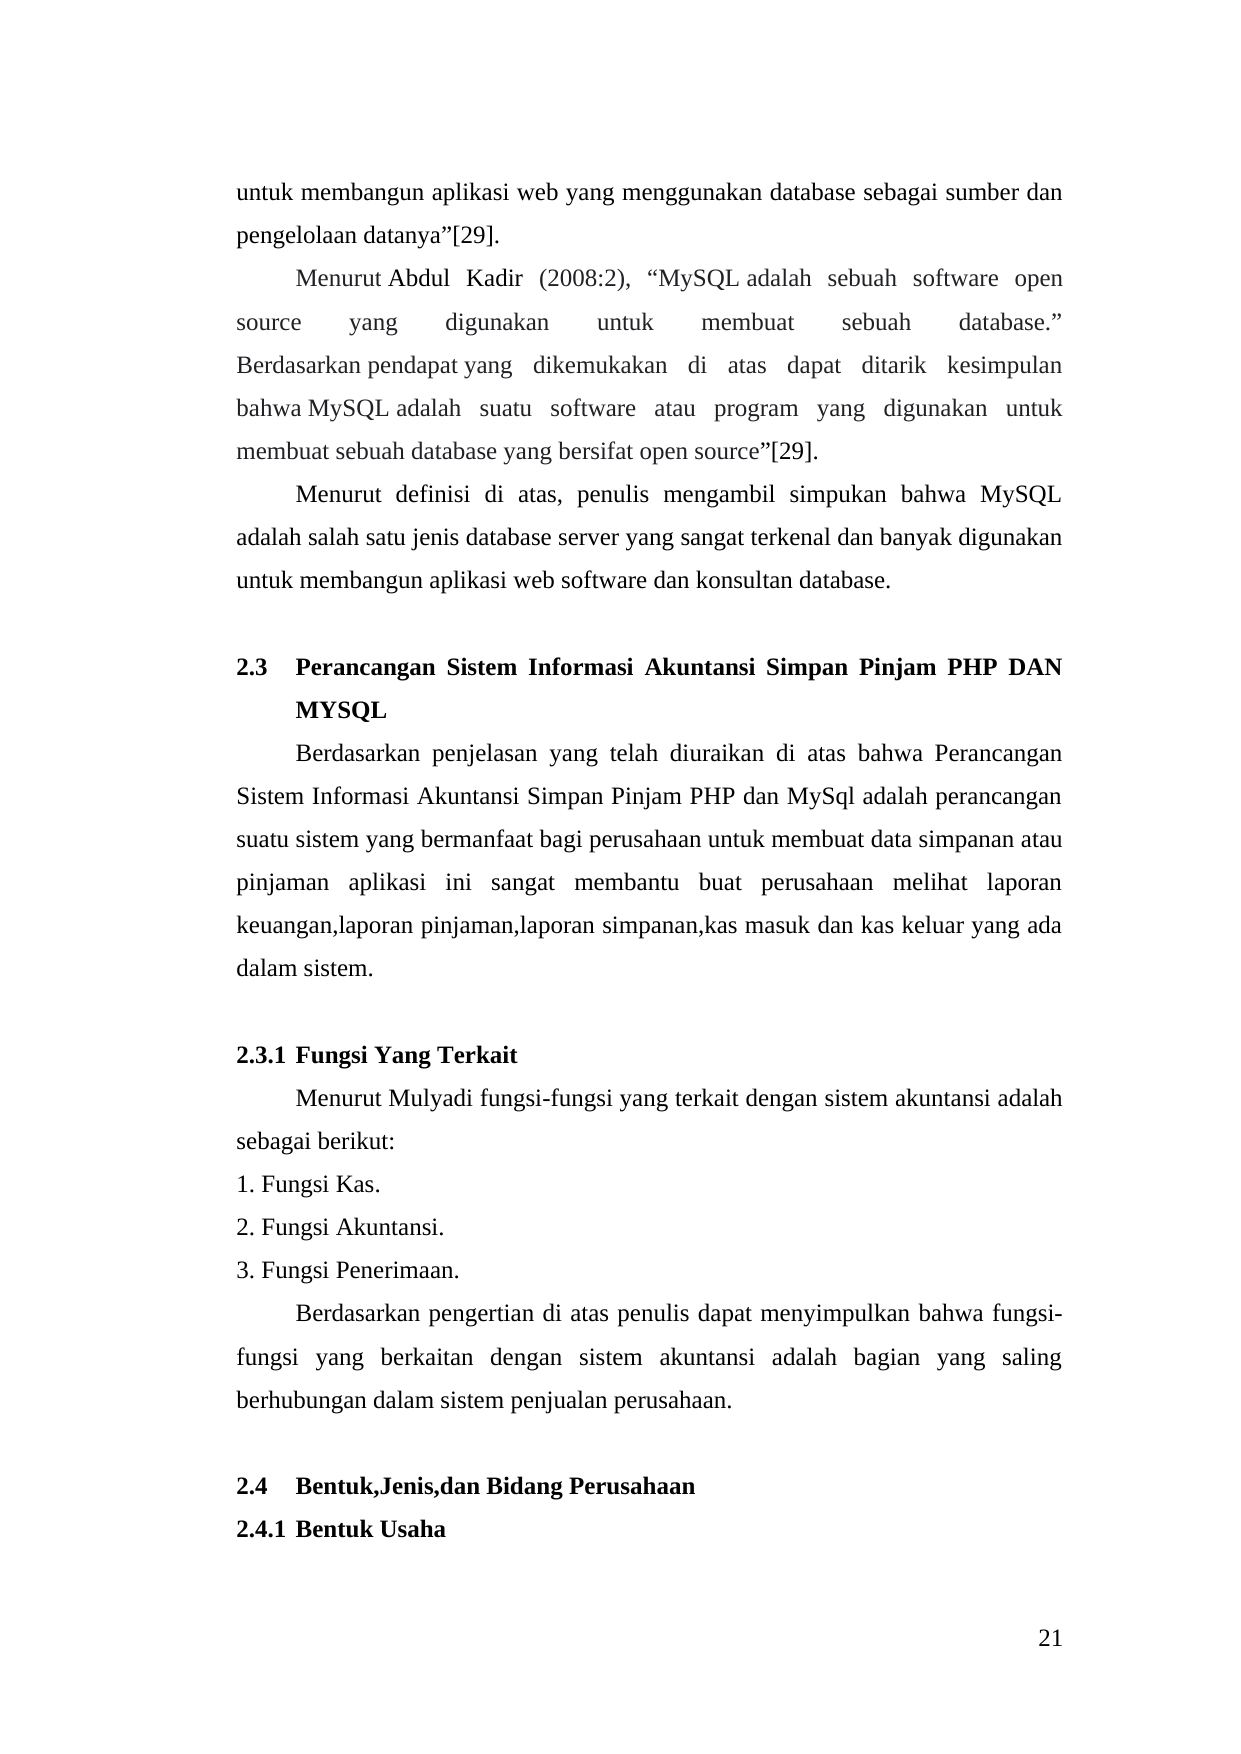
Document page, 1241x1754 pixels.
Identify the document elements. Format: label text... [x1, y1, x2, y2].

list Perancangan Sistem Informasi Akuntansi Simpan Pinjam PHP DAN MYSQL [236, 652, 1063, 723]
text Menurut Mulyadi fungsi-fungsi yang terkait dengan sistem akuntansi adalah sebagai berikut: [236, 1083, 1063, 1155]
text Menurut Abdul Kadir (2008:2), “MySQL adalah sebuah software open source yang digunakan untuk membuat sebuah database.” Berdasarkan pendapat yang dikemukakan di atas dapat ditarik kesimpulan bahwa MySQL adalah suatu software atau program yang digunakan untuk membuat sebuah database yang bersifat open source”[29]. [236, 422, 1063, 465]
list Bentuk,Jenis,dan Bidang Perusahaan [236, 1471, 1063, 1500]
text Berdasarkan pengertian di atas penulis dapat menyimpulkan bahwa fungsi-fungsi yang berkaitan dengan sistem akuntansi adalah bagian yang saling berhubungan dalam sistem penjualan perusahaan. [236, 1298, 1063, 1413]
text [236, 206, 1063, 249]
text 2.4.1 Bentuk Usaha [236, 1514, 1063, 1543]
text Berdasarkan penjelasan yang telah diuraikan di atas bahwa Perancangan Sistem Informasi Akuntansi Simpan Pinjam PHP dan MySql adalah perancangan suatu sistem yang bermanfaat bagi perusahaan untuk membuat data simpanan atau pinjaman aplikasi ini sangat membantu buat perusahaan melihat laporan keuangan,laporan pinjaman,laporan simpanan,kas masuk dan kas keluar yang ada dalam sistem. [236, 738, 1063, 982]
text Menurut Abdul Kadir (2008:2), “MySQL adalah sebuah software open source yang digunakan untuk membuat sebuah database.” Berdasarkan pendapat yang dikemukakan di atas dapat ditarik kesimpulan bahwa MySQL adalah suatu software atau program yang digunakan untuk membuat sebuah database yang bersifat open source”[29]. [236, 335, 1063, 393]
text 2. Fungsi Akuntansi. [236, 1212, 1063, 1241]
text 3. Fungsi Penerimaan. [236, 1255, 1063, 1284]
text Menurut Abdul Kadir (2008:2), “MySQL adalah sebuah software open source yang digunakan untuk membuat sebuah database.” Berdasarkan pendapat yang dikemukakan di atas dapat ditarik kesimpulan bahwa MySQL adalah suatu software atau program yang digunakan untuk membuat sebuah database yang bersifat open source”[29]. [236, 263, 1063, 307]
text Menurut definisi di atas, penulis mengambil simpukan bahwa MySQL adalah salah satu jenis database server yang sangat terkenal dan banyak digunakan untuk membangun aplikasi web software dan konsultan database. [236, 479, 1063, 594]
text 1. Fungsi Kas. [236, 1169, 1063, 1198]
text 2.3.1 Fungsi Yang Terkait [236, 1040, 1063, 1068]
